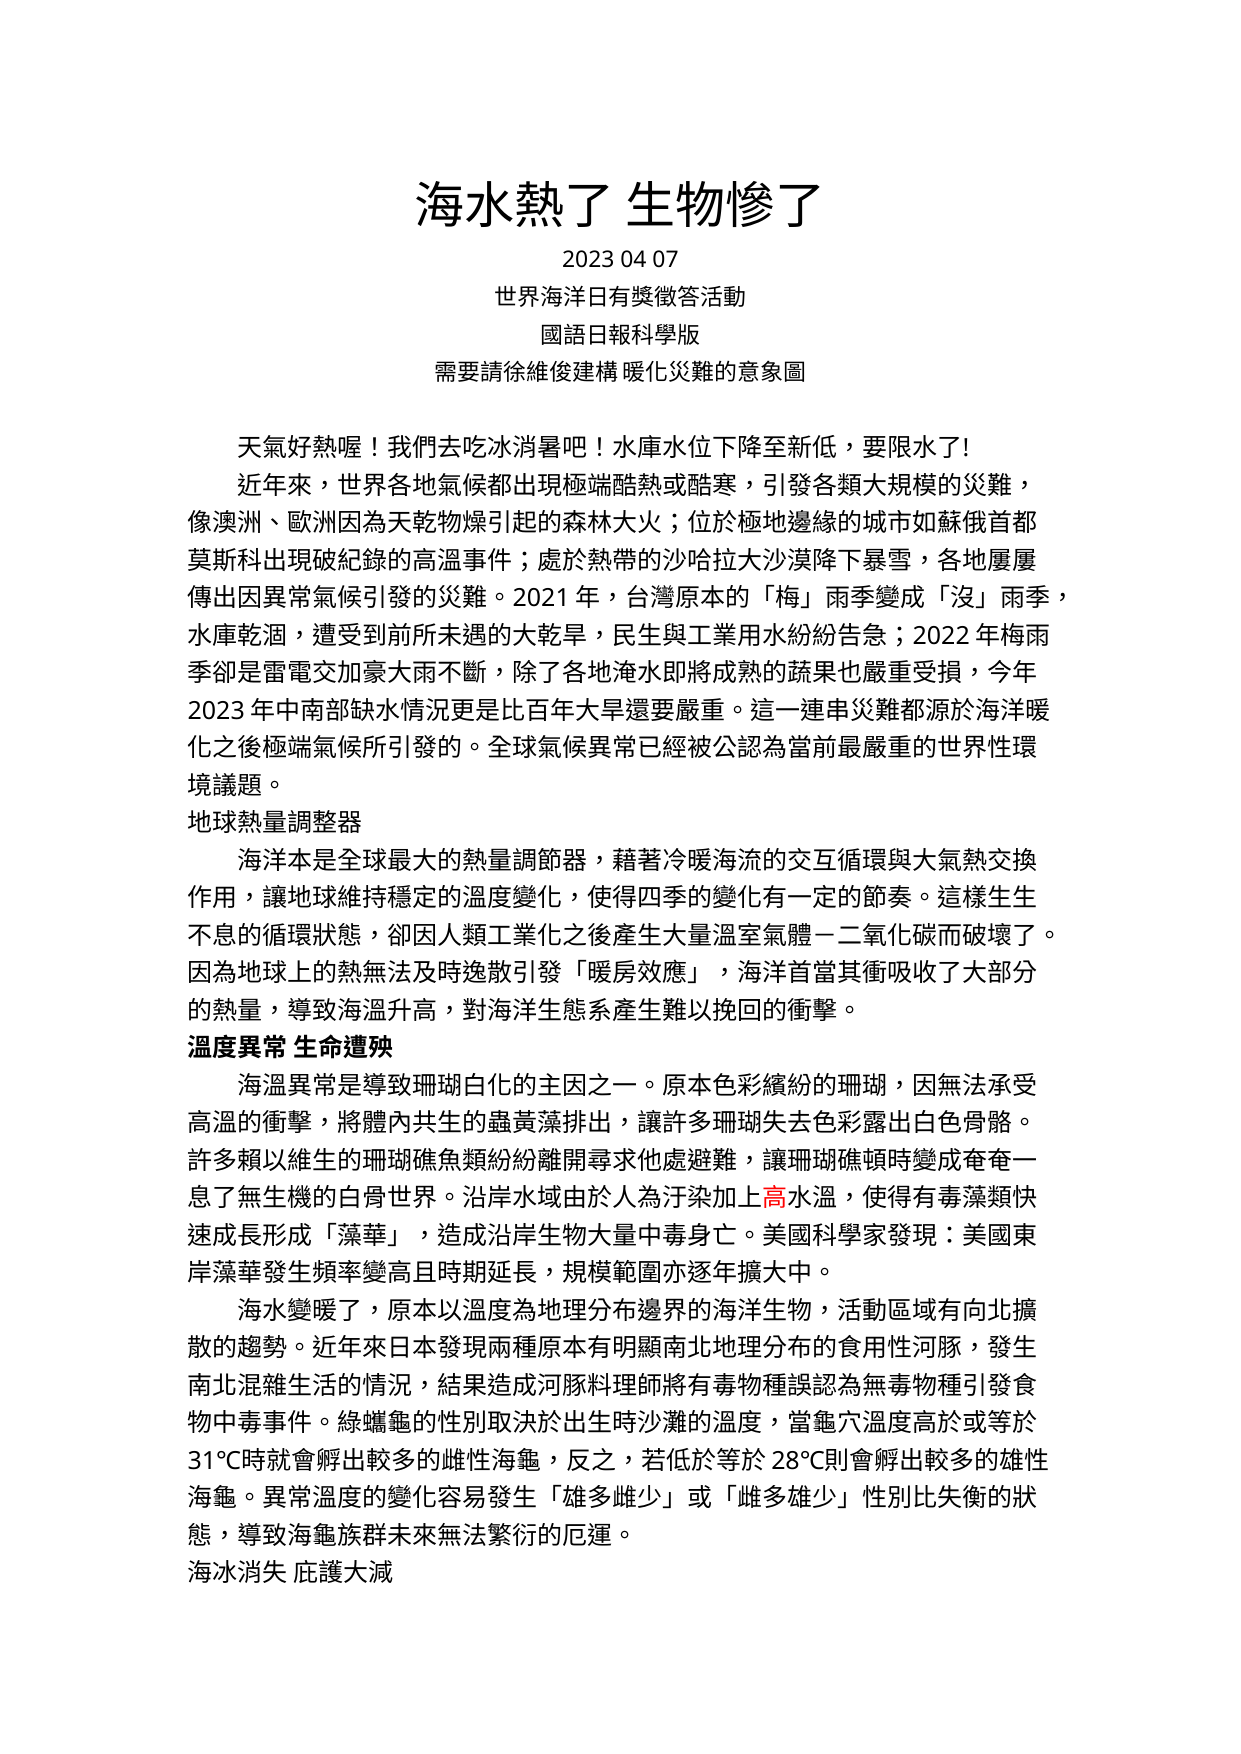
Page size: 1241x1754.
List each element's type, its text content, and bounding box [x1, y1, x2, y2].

text 2023 04 07 [187, 239, 1053, 277]
text 天氣好熱喔！我們去吃冰消暑吧！水庫水位下降至新低，要限水了! [187, 427, 1053, 464]
text 海溫異常是導致珊瑚白化的主因之一。原本色彩繽紛的珊瑚，因無法承受高溫的衝擊，將體內共生的蟲黃藻排出，讓許多珊瑚失去色彩露出白色骨骼。許多賴以維生的珊瑚礁魚類紛紛離開尋求他處避難，讓珊瑚礁頓時變成奄奄一息了無生機的白骨世界。沿岸水域由於人為汙染加上高水溫，使得有毒藻類快速成長形成「藻華」，造成沿岸生物大量中毒身亡。美國科學家發現：美國東岸藻華發生頻率變高且時期延長，規模範圍亦逐年擴大中。 [187, 1064, 1053, 1289]
text 地球熱量調整器 [187, 802, 1053, 839]
text 世界海洋日有獎徵答活動 [187, 277, 1053, 314]
text 海洋本是全球最大的熱量調節器，藉著冷暖海流的交互循環與大氣熱交換作用，讓地球維持穩定的溫度變化，使得四季的變化有一定的節奏。這樣生生不息的循環狀態，卻因人類工業化之後產生大量溫室氣體－二氧化碳而破壞了。因為地球上的熱無法及時逸散引發「暖房效應」，海洋首當其衝吸收了大部分的熱量，導致海溫升高，對海洋生態系產生難以挽回的衝擊。 [187, 839, 1053, 1027]
text 海水熱了 生物慘了 [187, 164, 1053, 239]
text 海冰消失 庇護大減 [187, 1552, 1053, 1589]
text 國語日報科學版 [187, 314, 1053, 352]
text 海水變暖了，原本以溫度為地理分布邊界的海洋生物，活動區域有向北擴散的趨勢。近年來日本發現兩種原本有明顯南北地理分布的食用性河豚，發生南北混雜生活的情況，結果造成河豚料理師將有毒物種誤認為無毒物種引發食物中毒事件。綠蠵龜的性別取決於出生時沙灘的溫度，當龜穴溫度高於或等於31℃時就會孵出較多的雌性海龜，反之，若低於等於28℃則會孵出較多的雄性海龜。異常溫度的變化容易發生「雄多雌少」或「雌多雄少」性別比失衡的狀態，導致海龜族群未來無法繁衍的厄運。 [187, 1289, 1053, 1552]
text 需要請徐維俊建構 暖化災難的意象圖 [187, 352, 1053, 389]
text 溫度異常 生命遭殃 [187, 1027, 1053, 1064]
text 近年來，世界各地氣候都出現極端酷熱或酷寒，引發各類大規模的災難，像澳洲、歐洲因為天乾物燥引起的森林大火；位於極地邊緣的城市如蘇俄首都莫斯科出現破紀錄的高溫事件；處於熱帶的沙哈拉大沙漠降下暴雪，各地屢屢傳出因異常氣候引發的災難。2021年，台灣原本的「梅」雨季變成「沒」雨季，水庫乾涸，遭受到前所未遇的大乾旱，民生與工業用水紛紛告急；2022年梅雨季卻是雷電交加豪大雨不斷，除了各地淹水即將成熟的蔬果也嚴重受損，今年2023年中南部缺水情況更是比百年大旱還要嚴重。這一連串災難都源於海洋暖化之後極端氣候所引發的。全球氣候異常已經被公認為當前最嚴重的世界性環境議題。 [187, 464, 1053, 802]
